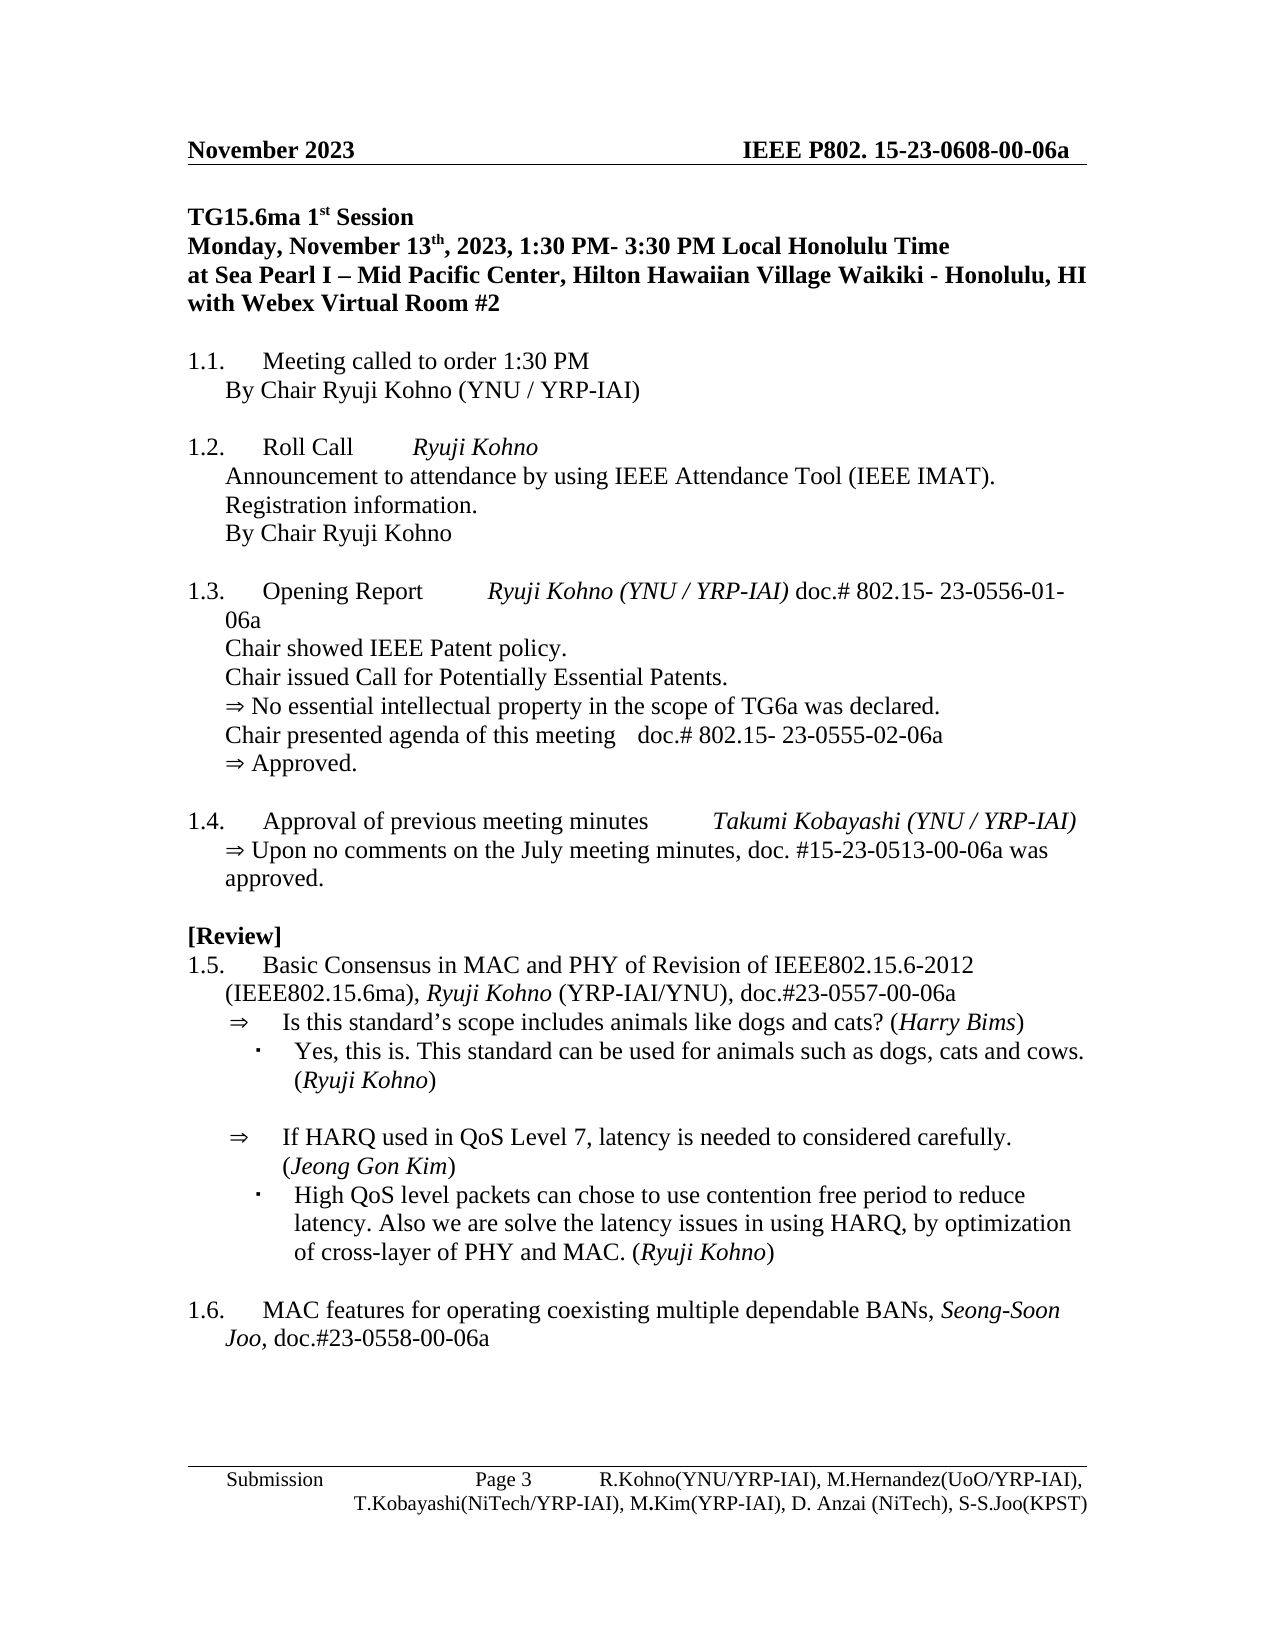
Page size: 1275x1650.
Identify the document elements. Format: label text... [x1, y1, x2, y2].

list Opening Report Ryuji Kohno (YNU / YRP-IAI) doc.# 802.15- 23-0556-01-06a [187, 576, 1087, 633]
list Þ Upon no comments on the July meeting minutes, doc. #15-23-0513-00-06a was approved. [225, 835, 1087, 892]
list If HARQ used in QoS Level 7, latency is needed to considered carefully. (Jeong Gon Kim) [229, 1122, 1087, 1180]
list Approval of previous meeting minutes Takumi Kobayashi (YNU / YRP-IAI) [187, 806, 1087, 835]
list MAC features for operating coexisting multiple dependable BANs, Seong-Soon Joo, doc.#23-0558-00-06a [187, 1295, 1087, 1381]
text Chair showed IEEE Patent policy. [187, 633, 1087, 662]
text Chair presented agenda of this meeting doc.# 802.15- 23-0555-02-06a [187, 720, 1087, 748]
list Basic Consensus in MAC and PHY of Revision of IEEE802.15.6-2012 (IEEE802.15.6ma), Ryuji Kohno (YRP-IAI/YNU), doc.#23-0557-00-06a [187, 950, 1087, 1007]
list Yes, this is. This standard can be used for animals such as dogs, cats and cows. (Ryuji Kohno) [252, 1036, 1087, 1122]
text By Chair Ryuji Kohno [187, 518, 1087, 547]
list High QoS level packets can chose to use contention free period to reduce latency. Also we are solve the latency issues in using HARQ, by optimization of cross-layer of PHY and MAC. (Ryuji Kohno) [252, 1180, 1087, 1295]
text Announcement to attendance by using IEEE Attendance Tool (IEEE IMAT). [187, 461, 1087, 490]
text at Sea Pearl I – Mid Pacific Center, Hilton Hawaiian Village Waikiki - Honolulu, HI with Webex Virtual Room #2 [187, 260, 1087, 317]
list Meeting called to order 1:30 PM [187, 346, 1087, 375]
text [Review] [187, 921, 1087, 950]
text TG15.6ma 1st Session [187, 202, 1087, 231]
list Is this standard’s scope includes animals like dogs and cats? (Harry Bims) [229, 1007, 1087, 1036]
text Chair issued Call for Potentially Essential Patents. [187, 662, 1087, 691]
text Registration information. [187, 490, 1087, 518]
text By Chair Ryuji Kohno (YNU / YRP-IAI) [187, 375, 1087, 403]
text Þ No essential intellectual property in the scope of TG6a was declared. [187, 691, 1087, 720]
list Roll Call Ryuji Kohno [187, 432, 1087, 461]
text Þ Approved. [187, 748, 1087, 777]
text Monday, November 13th, 2023, 1:30 PM- 3:30 PM Local Honolulu Time [187, 231, 1087, 260]
